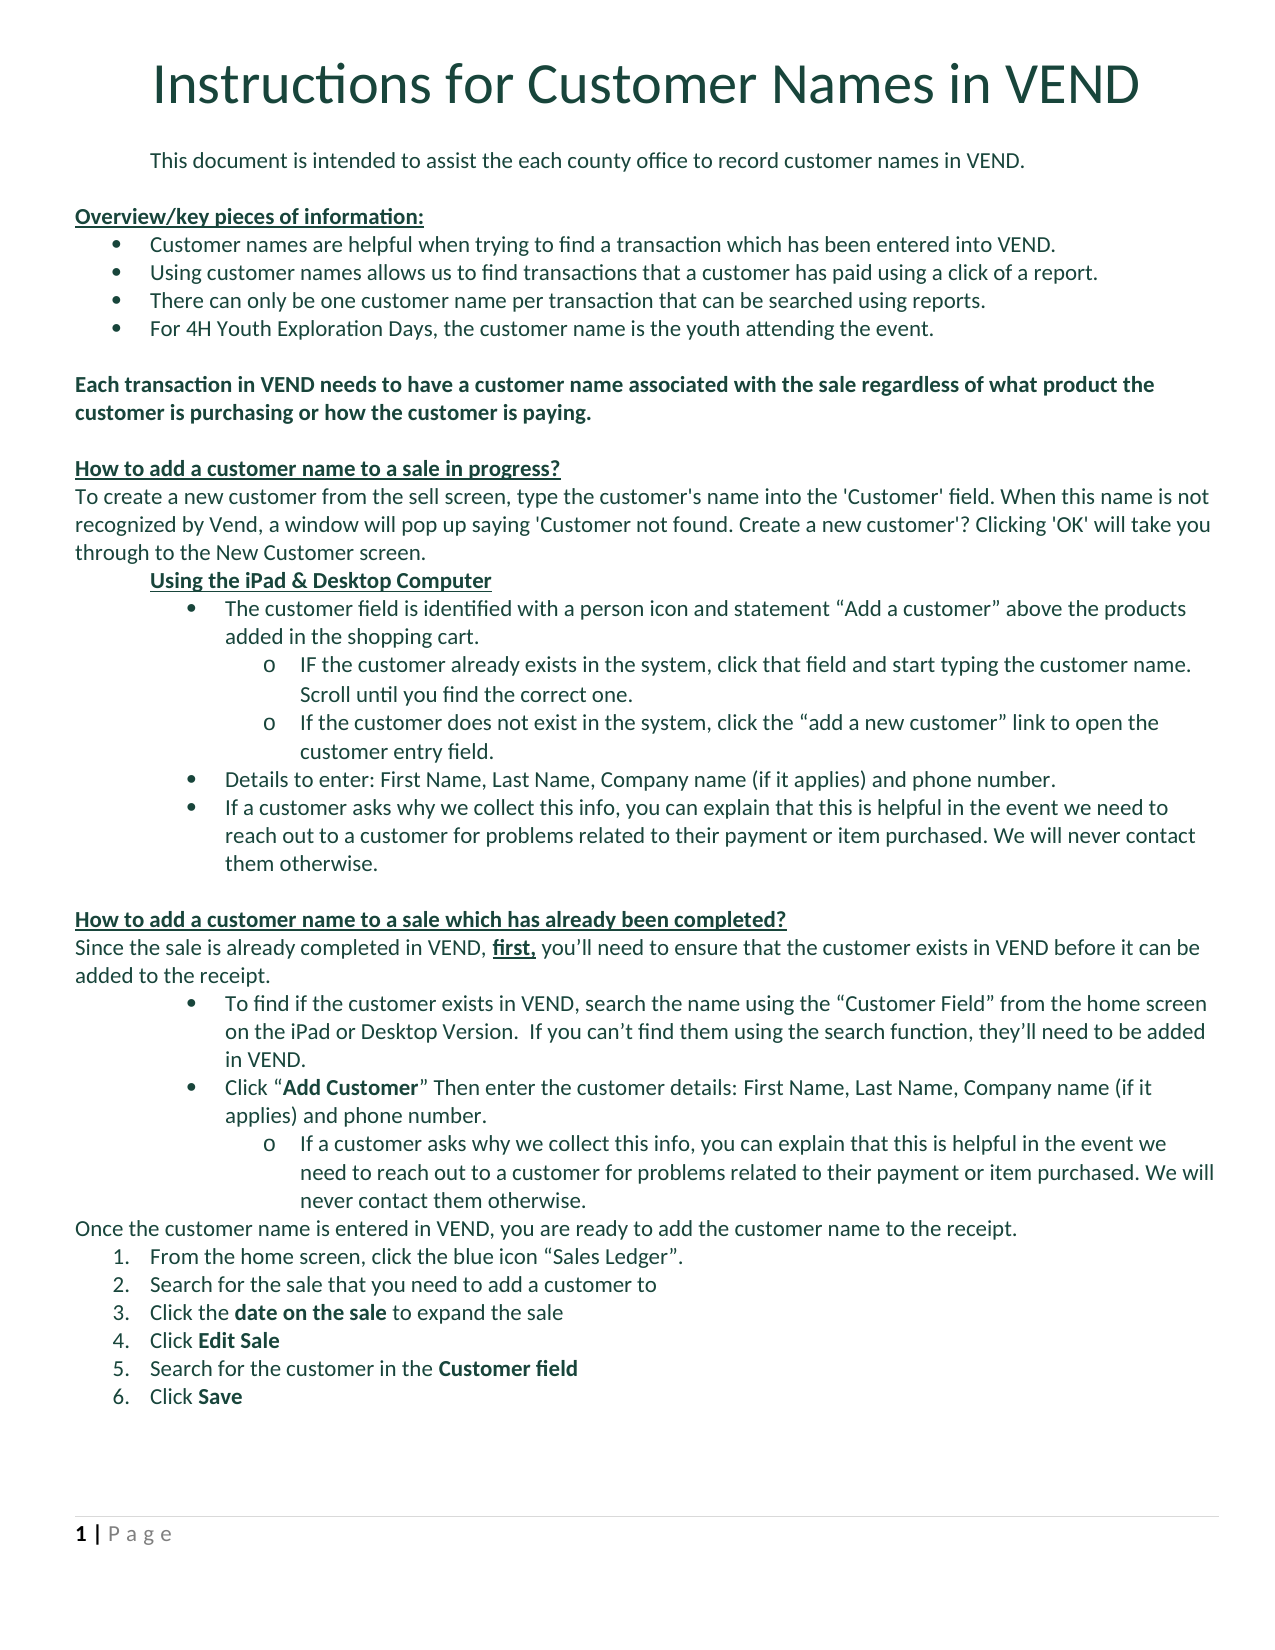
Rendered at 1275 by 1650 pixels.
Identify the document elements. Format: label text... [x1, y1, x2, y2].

list The customer field is identified with a person icon and statement “Add a customer” above the products added in the shopping cart. [187, 594, 1219, 651]
list Click Edit Sale [112, 1326, 1219, 1354]
list If the customer does not exist in the system, click the “add a new customer” link to open the customer entry field. [262, 708, 1219, 765]
list Click Save [112, 1382, 1219, 1411]
text Each transaction in VEND needs to have a customer name associated with the sale regardless of what product the customer is purchasing or how the customer is paying. [75, 370, 1219, 426]
list Using customer names allows us to find transactions that a customer has paid using a click of a report. [112, 258, 1219, 286]
list Customer names are helpful when trying to find a transaction which has been entered into VEND. [112, 230, 1219, 258]
list Details to enter: First Name, Last Name, Company name (if it applies) and phone number. [187, 765, 1219, 793]
text Once the customer name is entered in VEND, you are ready to add the customer name to the receipt. [75, 1214, 1219, 1242]
text To create a new customer from the sell screen, type the customer's name into the 'Customer' field. When this name is not recognized by Vend, a window will pop up saying 'Customer not found. Create a new customer'? Clicking 'OK' will take you through to the New Customer screen. [75, 482, 1219, 566]
list IF the customer already exists in the system, click that field and start typing the customer name. Scroll until you find the correct one. [262, 651, 1219, 708]
list Search for the customer in the Customer field [112, 1354, 1219, 1382]
text Overview/key pieces of information: [75, 202, 1219, 230]
list This document is intended to assist the each county office to record customer names in VEND. [150, 146, 1219, 174]
list For 4H Youth Exploration Days, the customer name is the youth attending the event. [112, 314, 1219, 342]
title Instructions for Customer Names in VEND [75, 47, 1219, 118]
list Click the date on the sale to expand the sale [112, 1298, 1219, 1326]
list Search for the sale that you need to add a customer to [112, 1270, 1219, 1298]
text Using the iPad & Desktop Computer [75, 566, 1219, 594]
list From the home screen, click the blue icon “Sales Ledger”. [112, 1242, 1219, 1270]
text Since the sale is already completed in VEND, first, you’ll need to ensure that the customer exists in VEND before it can be added to the receipt. [75, 933, 1219, 989]
list Click “Add Customer” Then enter the customer details: First Name, Last Name, Company name (if it applies) and phone number. [187, 1073, 1219, 1129]
text How to add a customer name to a sale in progress? [75, 454, 1219, 482]
text How to add a customer name to a sale which has already been completed? [75, 905, 1219, 933]
list To find if the customer exists in VEND, search the name using the “Customer Field” from the home screen on the iPad or Desktop Version. If you can’t find them using the search function, they’ll need to be added in VEND. [187, 989, 1219, 1073]
list There can only be one customer name per transaction that can be searched using reports. [112, 286, 1219, 314]
